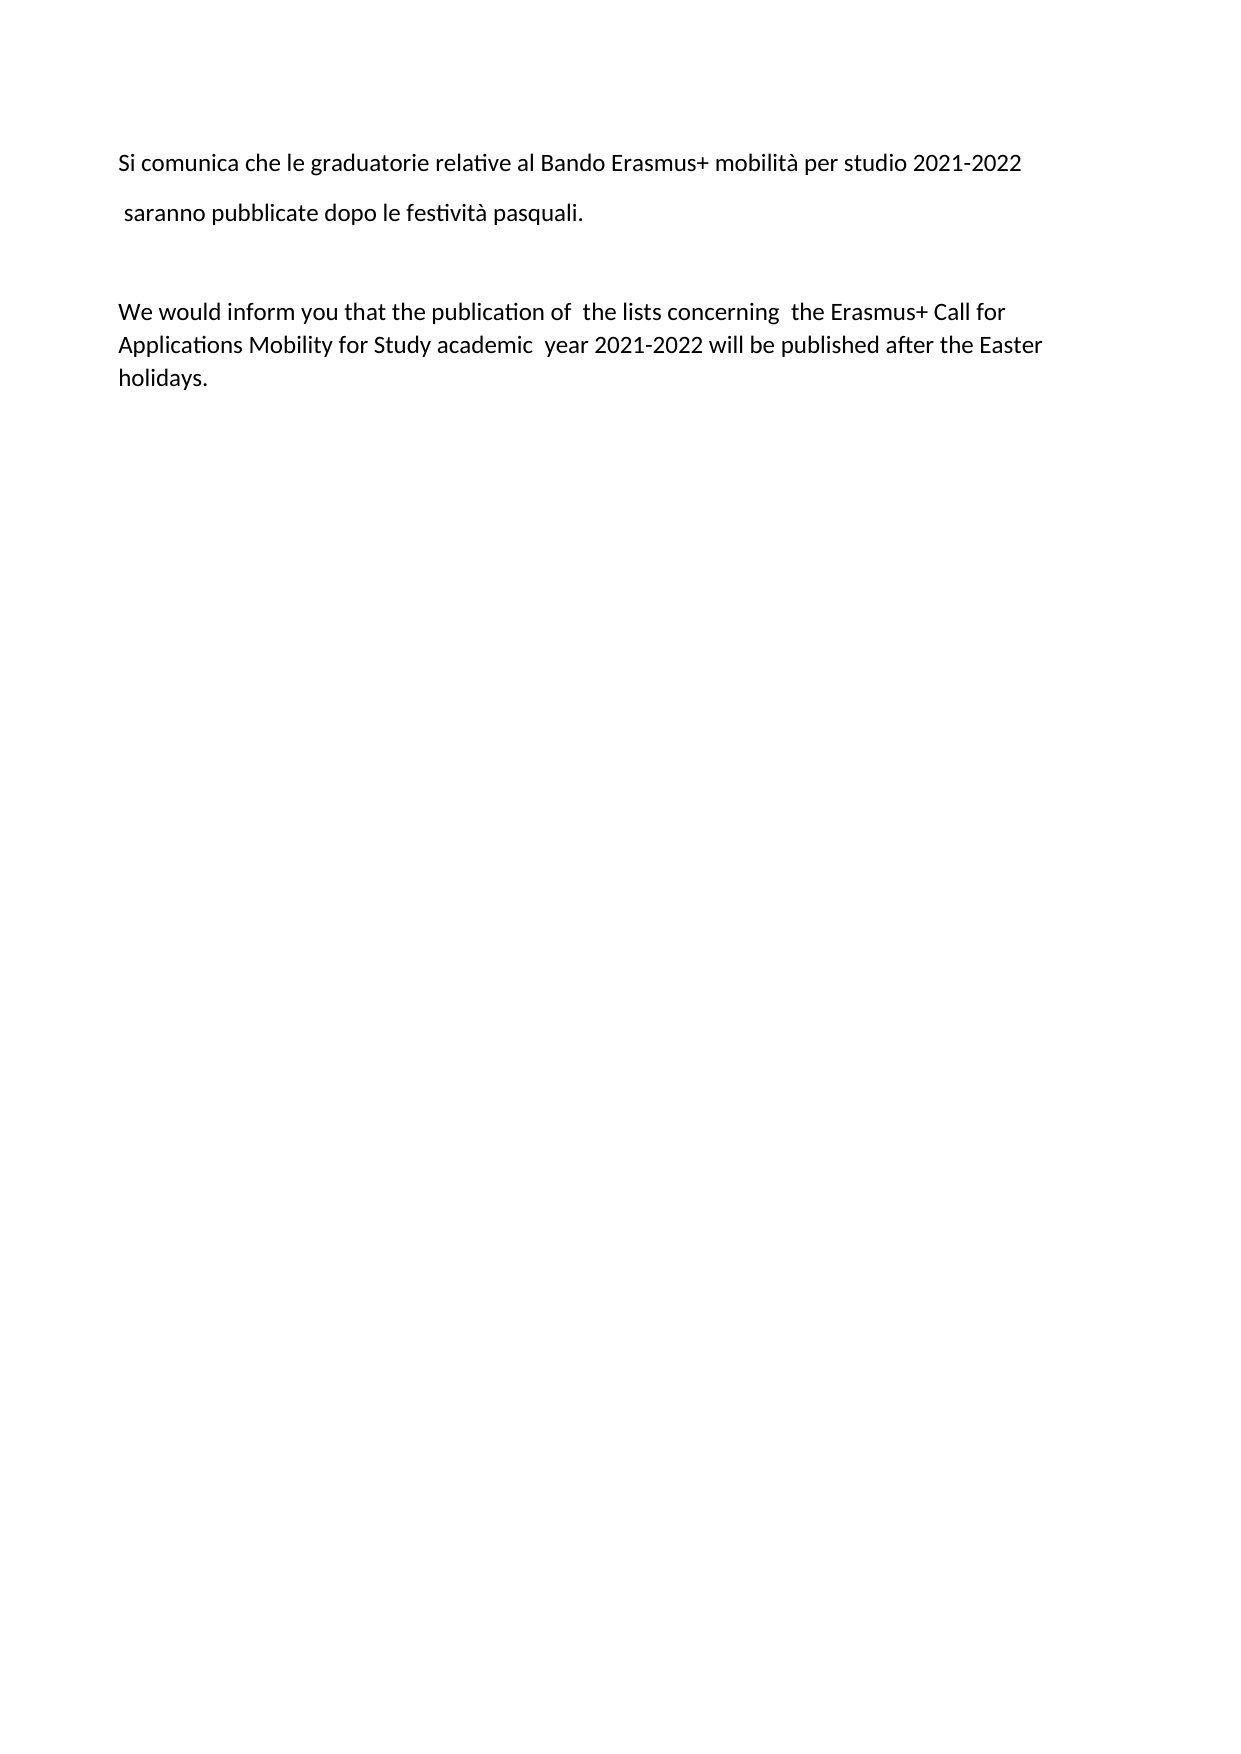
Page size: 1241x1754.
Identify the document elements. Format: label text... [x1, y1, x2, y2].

text We would inform you that the publication of the lists concerning the Erasmus+ Call for Applications Mobility for Study academic year 2021-2022 will be published after the Easter holidays. [118, 296, 1122, 393]
text saranno pubblicate dopo le festività pasquali. [118, 197, 1122, 228]
text Si comunica che le graduatorie relative al Bando Erasmus+ mobilità per studio 2021-2022 [118, 148, 1122, 178]
